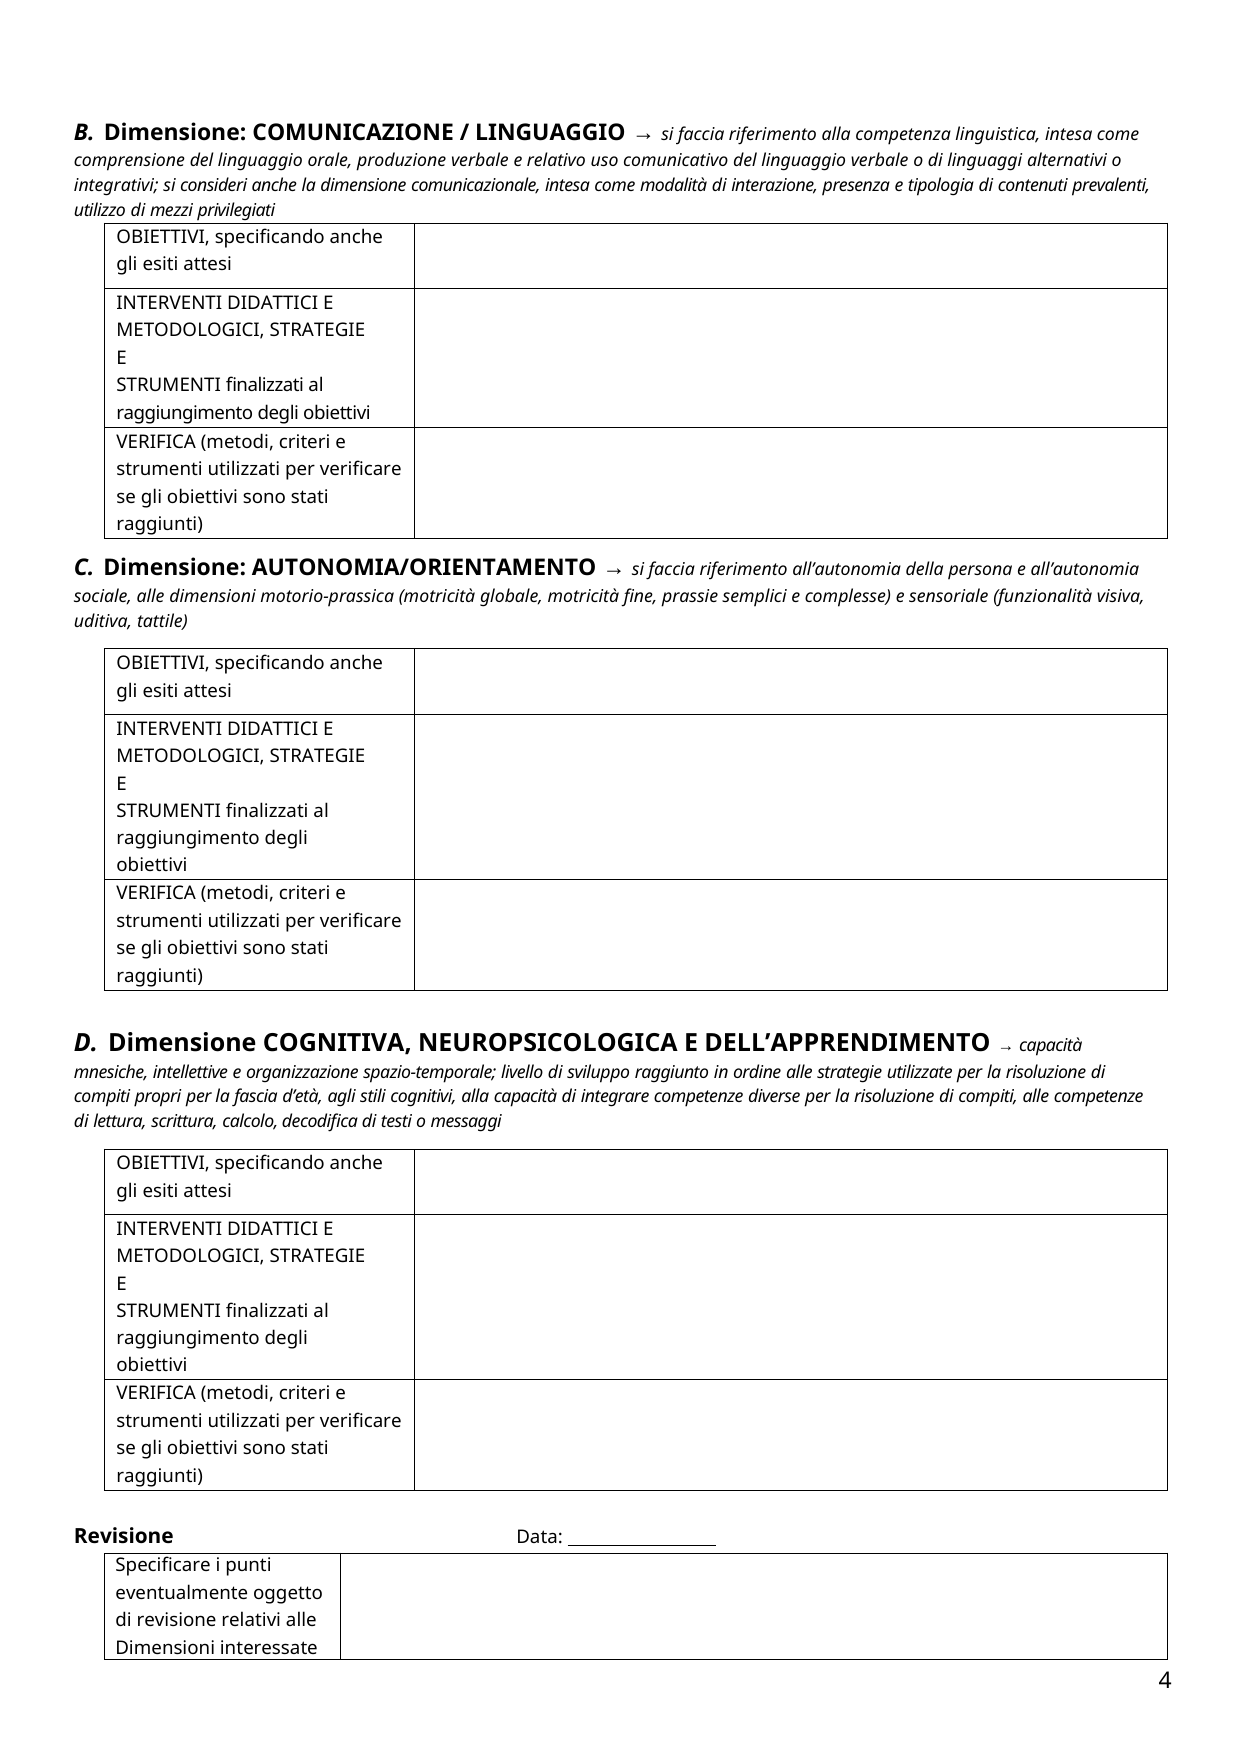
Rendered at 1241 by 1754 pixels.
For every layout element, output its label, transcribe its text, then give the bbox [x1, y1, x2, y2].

table_cell INTERVENTI DIDATTICI E METODOLOGICI, STRATEGIE E STRUMENTI finalizzati al raggiungimento degli obiettivi [105, 1215, 414, 1378]
table_cell [415, 1380, 1167, 1490]
table_header OBIETTIVI, specificando anche gli esiti attesi [105, 224, 414, 288]
table_header OBIETTIVI, specificando anche gli esiti attesi [105, 1150, 414, 1214]
table_cell INTERVENTI DIDATTICI E METODOLOGICI, STRATEGIE E STRUMENTI finalizzati al raggiungimento degli obiettivi [105, 289, 414, 427]
table_cell [415, 715, 1167, 878]
table_header [415, 649, 1167, 714]
table_cell [415, 880, 1167, 990]
table_cell [415, 1215, 1167, 1378]
table_cell VERIFICA (metodi, criteri e strumenti utilizzati per verificare se gli obiettivi sono stati raggiunti) [105, 880, 414, 990]
table_header [415, 224, 1167, 288]
text Revisione Data: [74, 1521, 1196, 1549]
list Dimensione: COMUNICAZIONE / LINGUAGGIO → si faccia riferimento alla competenza linguistica, intesa come comprensione del linguaggio orale, produzione verbale e relativo uso comunicativo del linguaggio verbale o di linguaggi alternativi o integrativi; si consideri anche la dimensione comunicazionale, intesa come modalità di interazione, presenza e tipologia di contenuti prevalenti, utilizzo di mezzi privilegiati [74, 116, 1157, 221]
table_cell VERIFICA (metodi, criteri e strumenti utilizzati per verificare se gli obiettivi sono stati raggiunti) [105, 428, 414, 538]
table_cell INTERVENTI DIDATTICI E METODOLOGICI, STRATEGIE E STRUMENTI finalizzati al raggiungimento degli obiettivi [105, 715, 414, 878]
list Dimensione: AUTONOMIA/ORIENTAMENTO → si faccia riferimento all’autonomia della persona e all’autonomia sociale, alle dimensioni motorio-prassica (motricità globale, motricità fine, prassie semplici e complesse) e sensoriale (funzionalità visiva, uditiva, tattile) [74, 551, 1167, 633]
table_header [415, 1150, 1167, 1214]
table_cell VERIFICA (metodi, criteri e strumenti utilizzati per verificare se gli obiettivi sono stati raggiunti) [105, 1380, 414, 1490]
list Dimensione COGNITIVA, NEUROPSICOLOGICA E DELL’APPRENDIMENTO → capacità mnesiche, intellettive e organizzazione spazio-temporale; livello di sviluppo raggiunto in ordine alle strategie utilizzate per la risoluzione di compiti propri per la fascia d’età, agli stili cognitivi, alla capacità di integrare competenze diverse per la risoluzione di compiti, alle competenze di lettura, scrittura, calcolo, decodifica di testi o messaggi [74, 1024, 1154, 1133]
table_cell [415, 428, 1167, 538]
table_header OBIETTIVI, specificando anche gli esiti attesi [105, 649, 414, 714]
table_cell [415, 289, 1167, 427]
